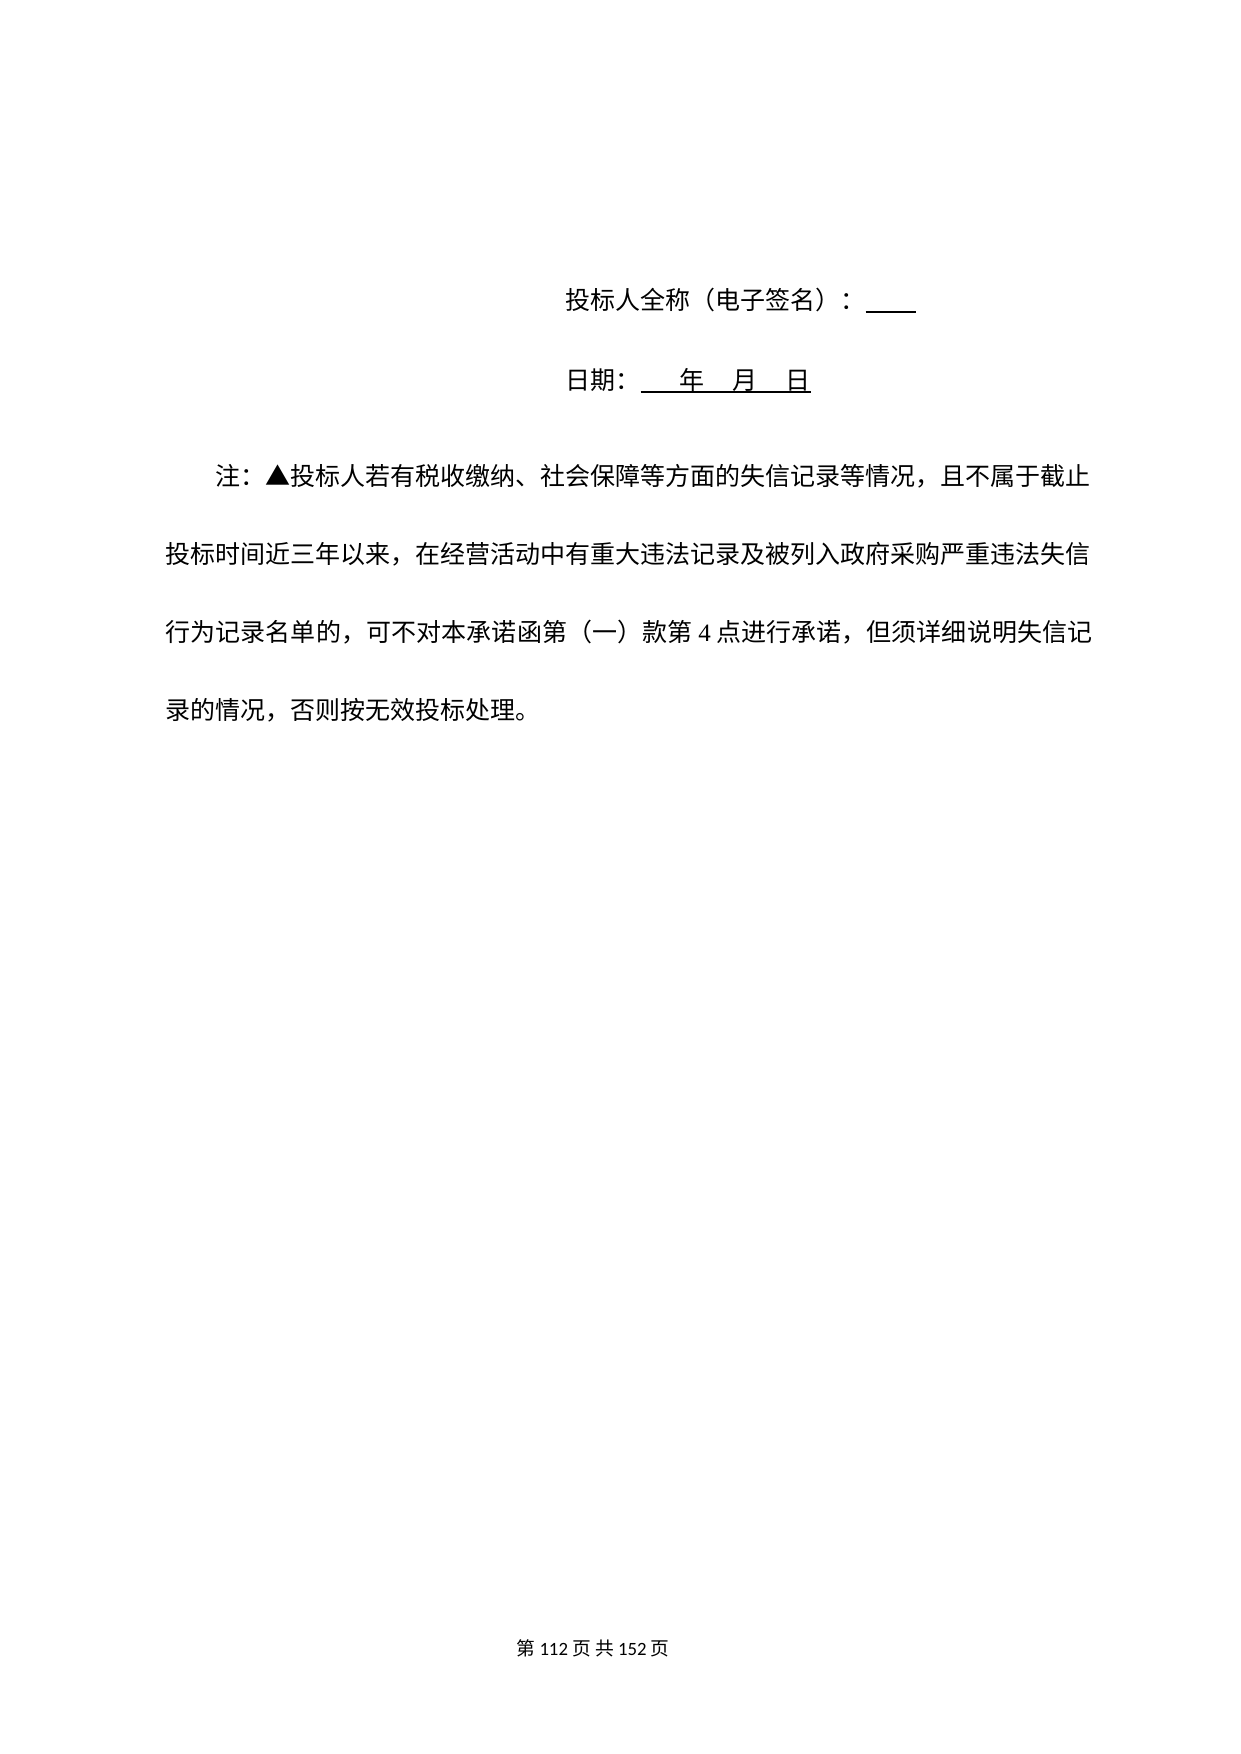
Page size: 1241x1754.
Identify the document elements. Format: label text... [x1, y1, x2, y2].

text 注：▲投标人若有税收缴纳、社会保障等方面的失信记录等情况，且不属于截止投标时间近三年以来，在经营活动中有重大违法记录及被列入政府采购严重违法失信行为记录名单的，可不对本承诺函第（一）款第4点进行承诺，但须详细说明失信记录的情况，否则按无效投标处理。 [165, 442, 1092, 741]
text 日期： 年 月 日 [165, 351, 1092, 399]
text 投标人全称（电子签名）： [165, 280, 1092, 317]
